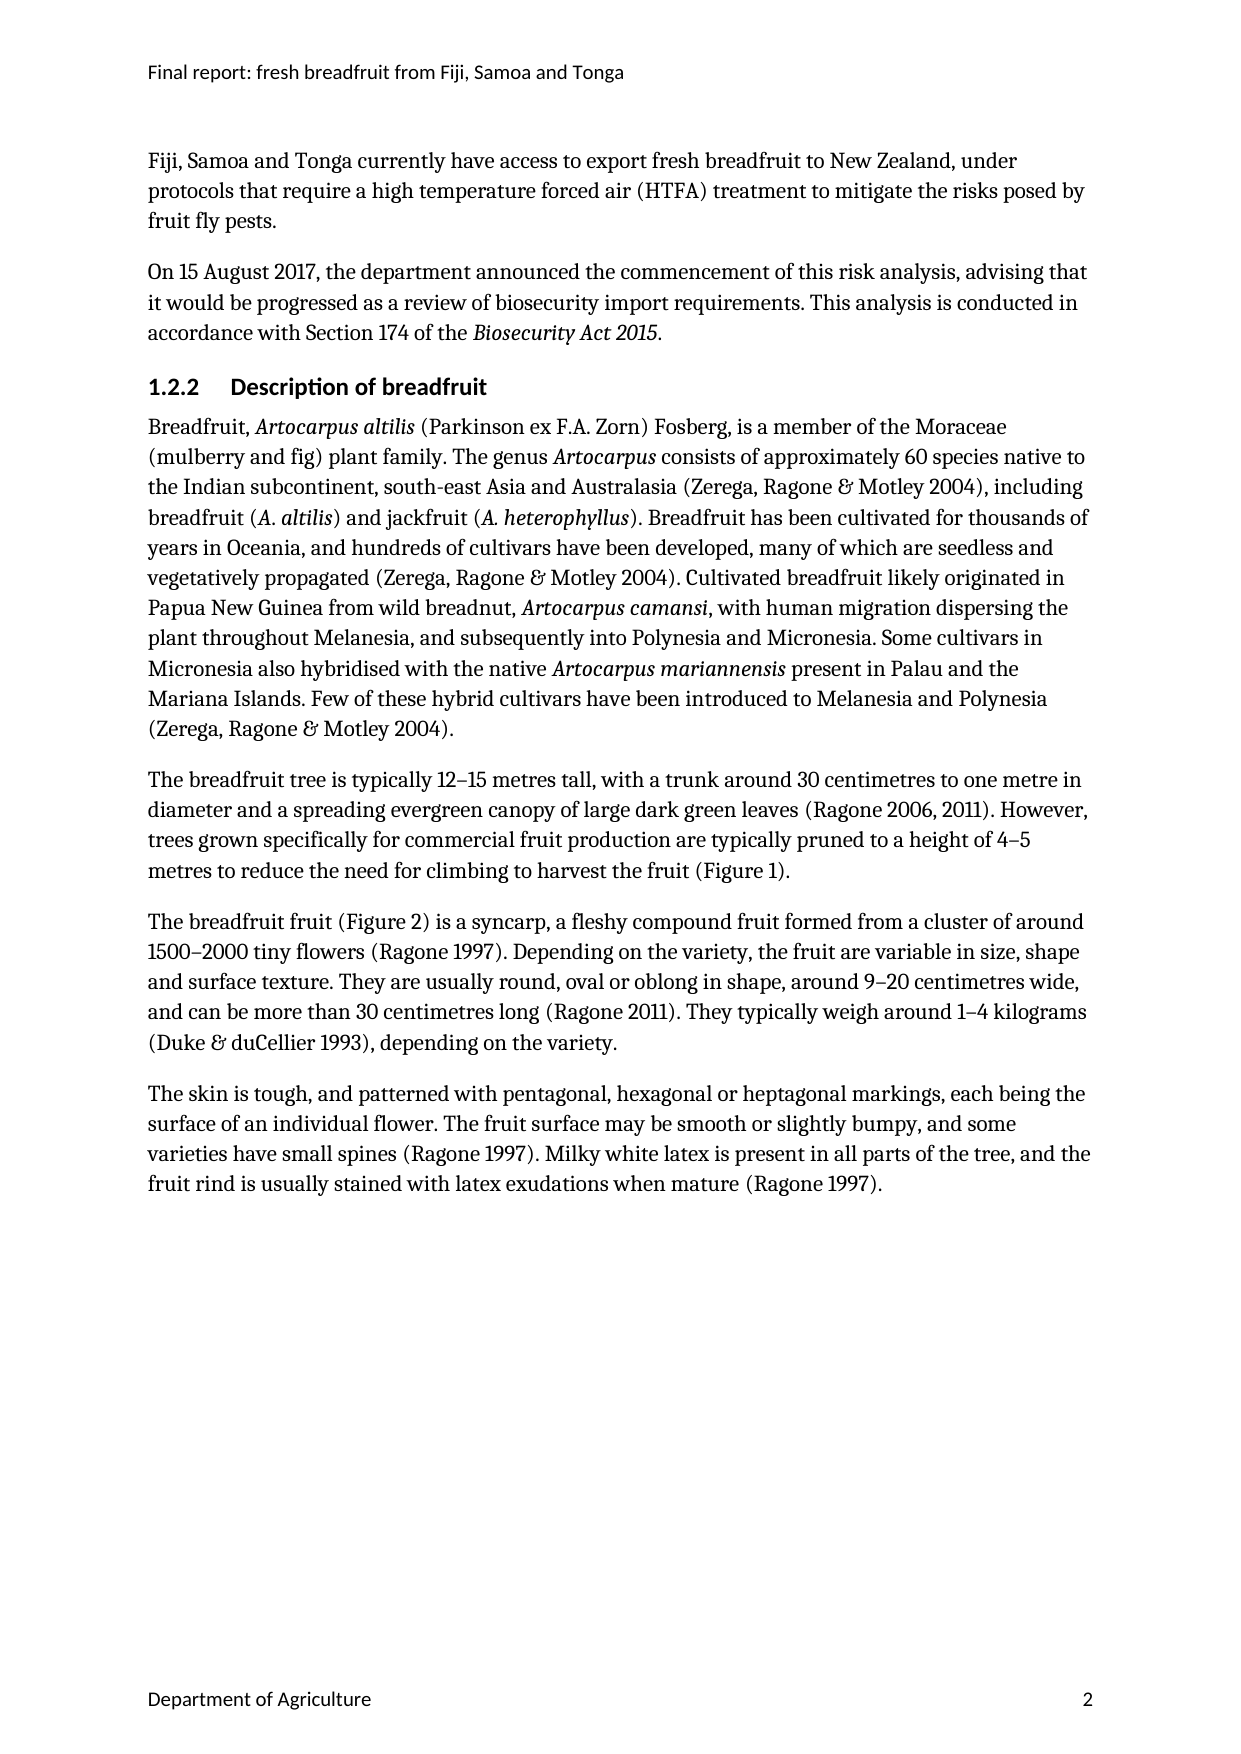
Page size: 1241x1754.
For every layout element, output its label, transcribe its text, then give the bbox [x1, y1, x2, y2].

subtitle Description of breadfruit [148, 371, 1092, 401]
text The breadfruit tree is typically 12–15 metres tall, with a trunk around 30 centimetres to one metre in diameter and a spreading evergreen canopy of large dark green leaves (Ragone 2006, 2011). However, trees grown specifically for commercial fruit production are typically pruned to a height of 4–5 metres to reduce the need for climbing to harvest the fruit (Figure 1). [148, 767, 1092, 884]
text On 15 August 2017, the department announced the commencement of this risk analysis, advising that it would be progressed as a review of biosecurity import requirements. This analysis is conducted in accordance with Section 174 of the Biosecurity Act 2015. [148, 259, 1092, 346]
text The breadfruit fruit (Figure 2) is a syncarp, a fleshy compound fruit formed from a cluster of around 1500–2000 tiny flowers (Ragone 1997). Depending on the variety, the fruit are variable in size, shape and surface texture. They are usually round, oval or oblong in shape, around 9–20 centimetres wide, and can be more than 30 centimetres long (Ragone 2011). They typically weigh around 1–4 kilograms (Duke & duCellier 1993), depending on the variety. [148, 908, 1092, 1056]
text Fiji, Samoa and Tonga currently have access to export fresh breadfruit to New Zealand, under protocols that require a high temperature forced air (HTFA) treatment to mitigate the risks posed by fruit fly pests. [148, 148, 1092, 234]
text Breadfruit, Artocarpus altilis (Parkinson ex F.A. Zorn) Fosberg, is a member of the Moraceae (mulberry and fig) plant family. The genus Artocarpus consists of approximately 60 species native to the Indian subcontinent, south-east Asia and Australasia (Zerega, Ragone & Motley 2004), including breadfruit (A. altilis) and jackfruit (A. heterophyllus). Breadfruit has been cultivated for thousands of years in Oceania, and hundreds of cultivars have been developed, many of which are seedless and vegetatively propagated (Zerega, Ragone & Motley 2004). Cultivated breadfruit likely originated in Papua New Guinea from wild breadnut, Artocarpus camansi, with human migration dispersing the plant throughout Melanesia, and subsequently into Polynesia and Micronesia. Some cultivars in Micronesia also hybridised with the native Artocarpus mariannensis present in Palau and the Mariana Islands. Few of these hybrid cultivars have been introduced to Melanesia and Polynesia (Zerega, Ragone & Motley 2004). [148, 414, 1092, 742]
text The skin is tough, and patterned with pentagonal, hexagonal or heptagonal markings, each being the surface of an individual flower. The fruit surface may be smooth or slightly bumpy, and some varieties have small spines (Ragone 1997). Milky white latex is present in all parts of the tree, and the fruit rind is usually stained with latex exudations when mature (Ragone 1997). [148, 1080, 1092, 1197]
